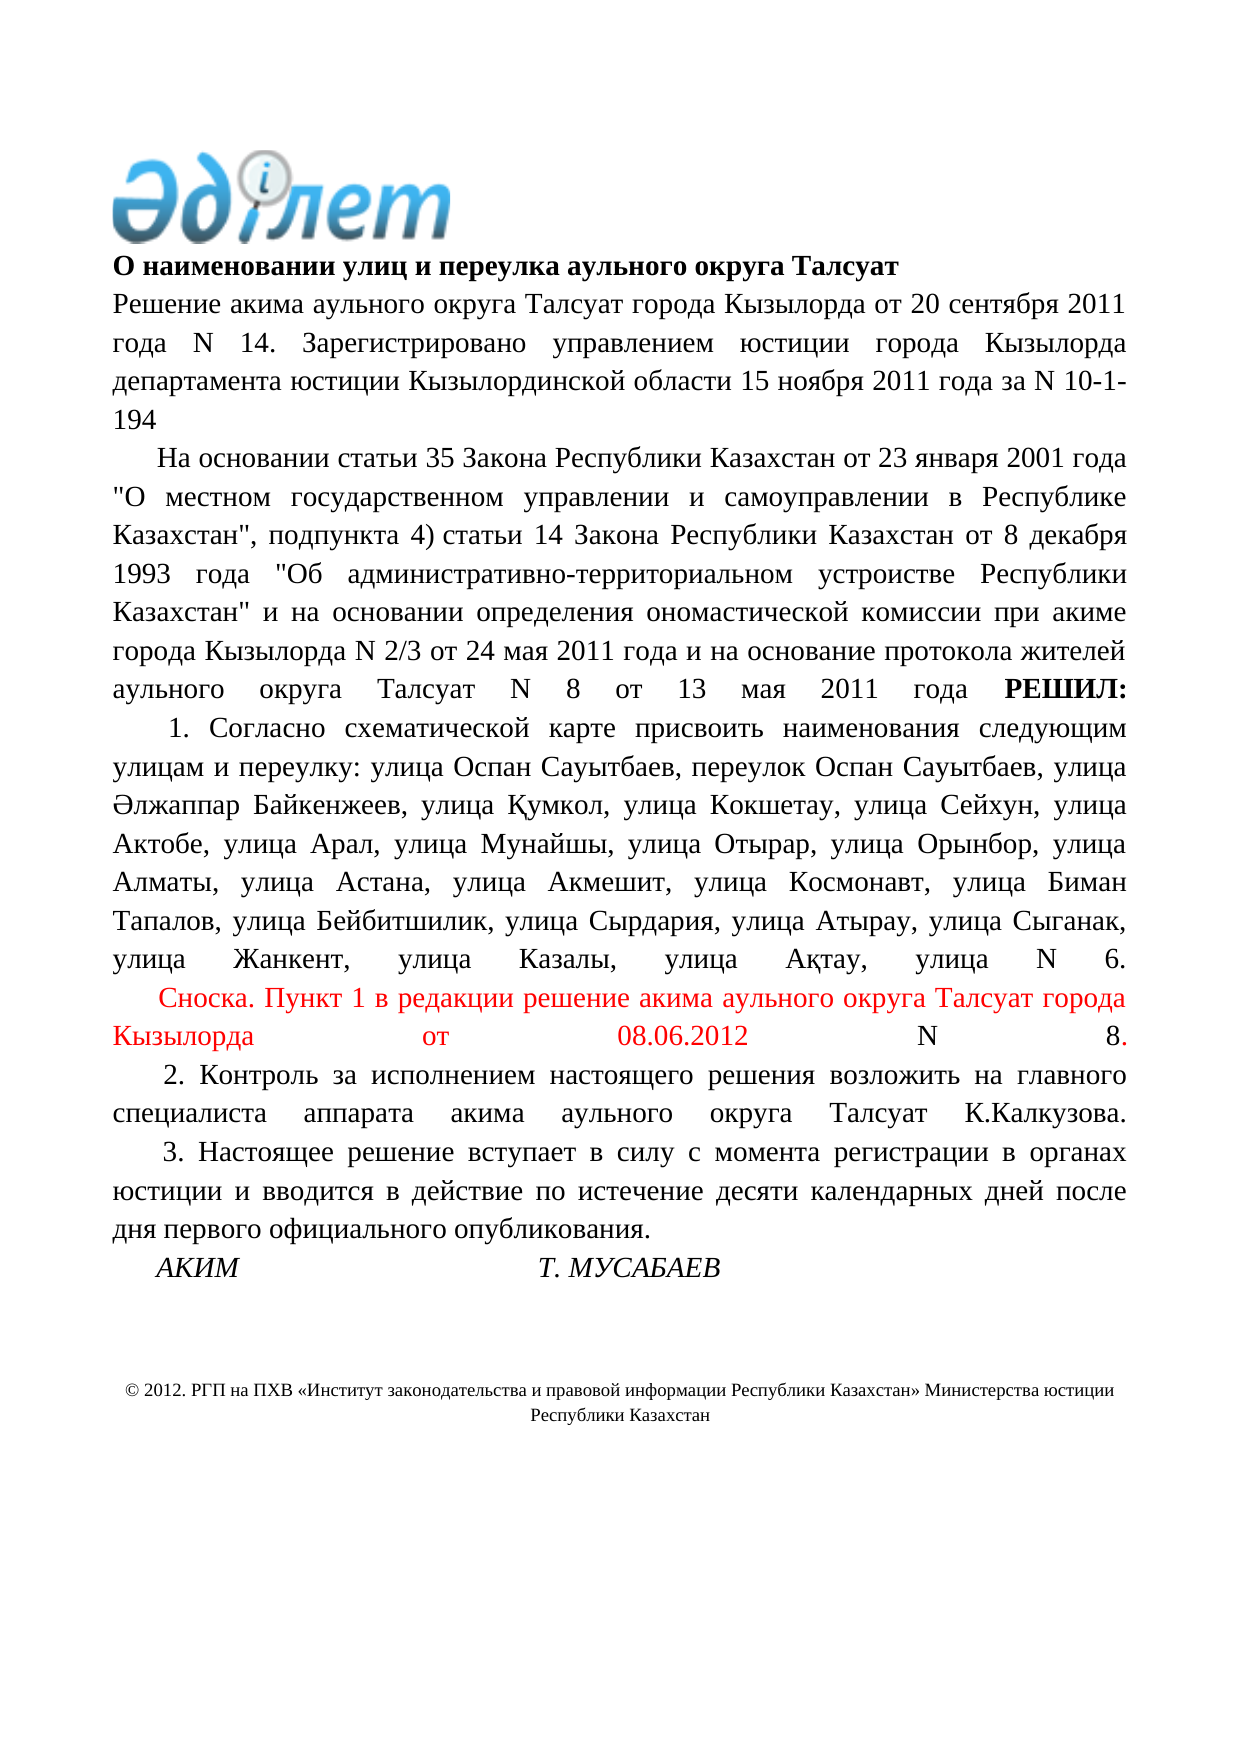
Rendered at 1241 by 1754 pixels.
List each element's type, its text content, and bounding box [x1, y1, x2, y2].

picture [112, 150, 451, 244]
text Решение акима аульного округа Талсуат города Кызылорда от 20 сентября 2011 года N 14. Зарегистрировано управлением юстиции города Кызылорда департамента юстиции Кызылординской области 15 ноября 2011 года за N 10-1-194 [112, 286, 1128, 435]
text АКИМ Т. МУСАБАЕВ [112, 1250, 1128, 1283]
text © 2012. РГП на ПХВ «Институт законодательства и правовой информации Республики Казахстан» Министерства юстиции Республики Казахстан [112, 1379, 1128, 1425]
text О наименовании улиц и переулка аульного округа Талсуат [112, 248, 1128, 281]
text На основании статьи 35 Закона Республики Казахстан от 23 января 2001 года "О местном государственном управлении и самоуправлении в Республике Казахстан", подпункта 4) статьи 14 Закона Республики Казахстан от 8 декабря 1993 года "Об административно-территориальном устроистве Республики Казахстан" и на основании определения ономастической комиссии при акиме города Кызылорда N 2/3 от 24 мая 2011 года и на основание протокола жителей аульного округа Талсуат N 8 от 13 мая 2011 года РЕШИЛ: 1. Согласно схематической карте присвоить наименования следующим улицам и переулку: улица Оспан Сауытбаев, переулок Оспан Сауытбаев, улица Әлжаппар Байкенжеев, улица Қумкол, улица Кокшетау, улица Сейхун, улица Актобе, улица Арал, улица Мунайшы, улица Отырар, улица Орынбор, улица Алматы, улица Астана, улица Акмешит, улица Космонавт, улица Биман Тапалов, улица Бейбитшилик, улица Сырдария, улица Атырау, улица Сыганак, улица Жанкент, улица Казалы, улица Ақтау, улица N 6. Сноска. Пункт 1 в редакции решение акима аульного округа Талсуат города Кызылорда от 08.06.2012 N 8. 2. Контроль за исполнением настоящего решения возложить на главного специалиста аппарата акима аульного округа Талсуат К.Калкузова. 3. Настоящее решение вступает в силу с момента регистрации в органах юстиции и вводится в действие по истечение десяти календарных дней после дня первого официального опубликования. [112, 440, 1128, 1245]
